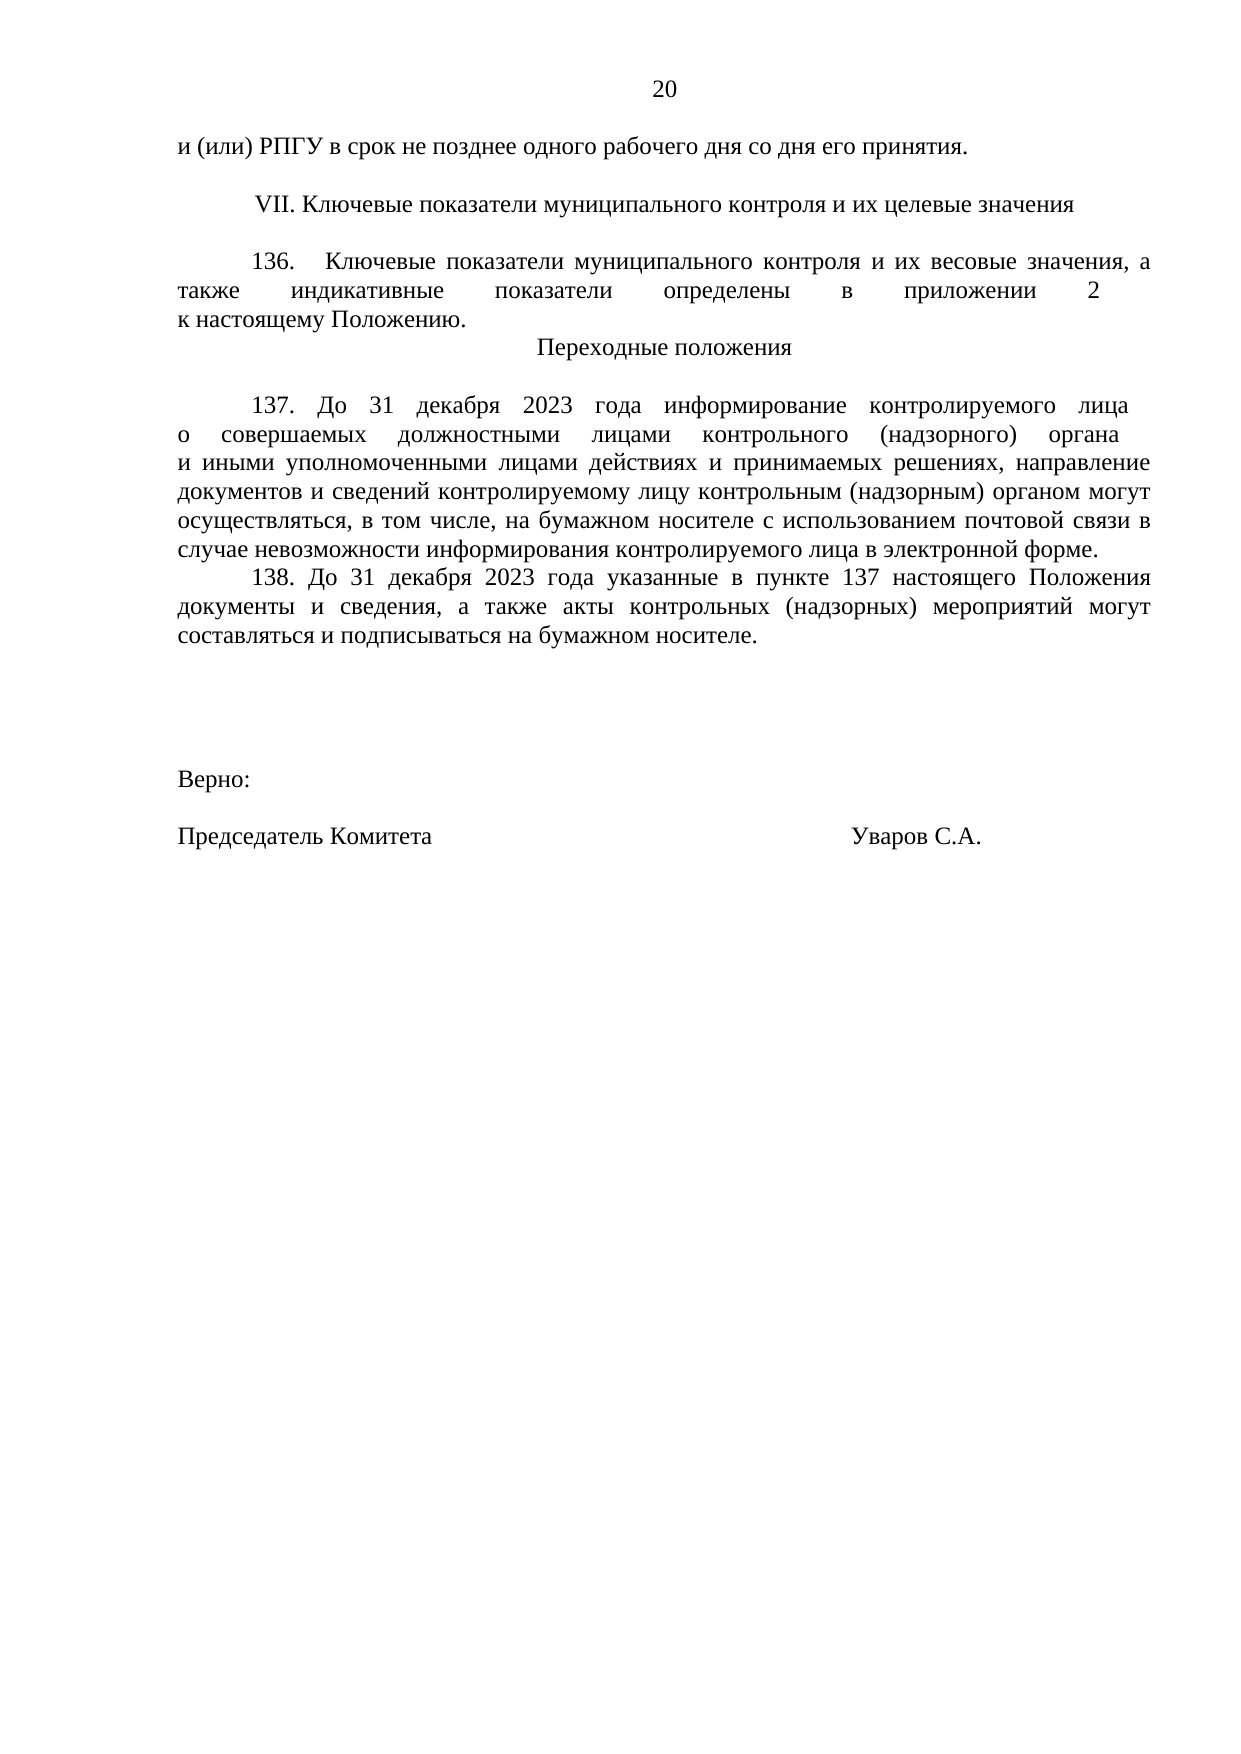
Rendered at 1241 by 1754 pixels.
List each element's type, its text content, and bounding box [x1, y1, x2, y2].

title Переходные положения [177, 332, 1152, 361]
text Верно: [177, 764, 1152, 792]
text 138. До 31 декабря 2023 года указанные в пункте 137 настоящего Положения документы и сведения, а также акты контрольных (надзорных) мероприятий могут составляться и подписываться на бумажном носителе. [177, 562, 1152, 649]
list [177, 131, 1152, 160]
text 137. До 31 декабря 2023 года информирование контролируемого лица о совершаемых должностными лицами контрольного (надзорного) органа и иными уполномоченными лицами действиях и принимаемых решениях, направление документов и сведений контролируемому лицу контрольным (надзорным) органом могут осуществляться, в том числе, на бумажном носителе с использованием почтовой связи в случае невозможности информирования контролируемого лица в электронной форме. [177, 390, 1152, 562]
list VII. Ключевые показатели муниципального контроля и их целевые значения [177, 189, 1152, 217]
text Председатель Комитета Уваров С.А. [177, 821, 1152, 850]
list Ключевые показатели муниципального контроля и их весовые значения, а также индикативные показатели определены в приложении 2 к настоящему Положению. [177, 246, 1152, 332]
